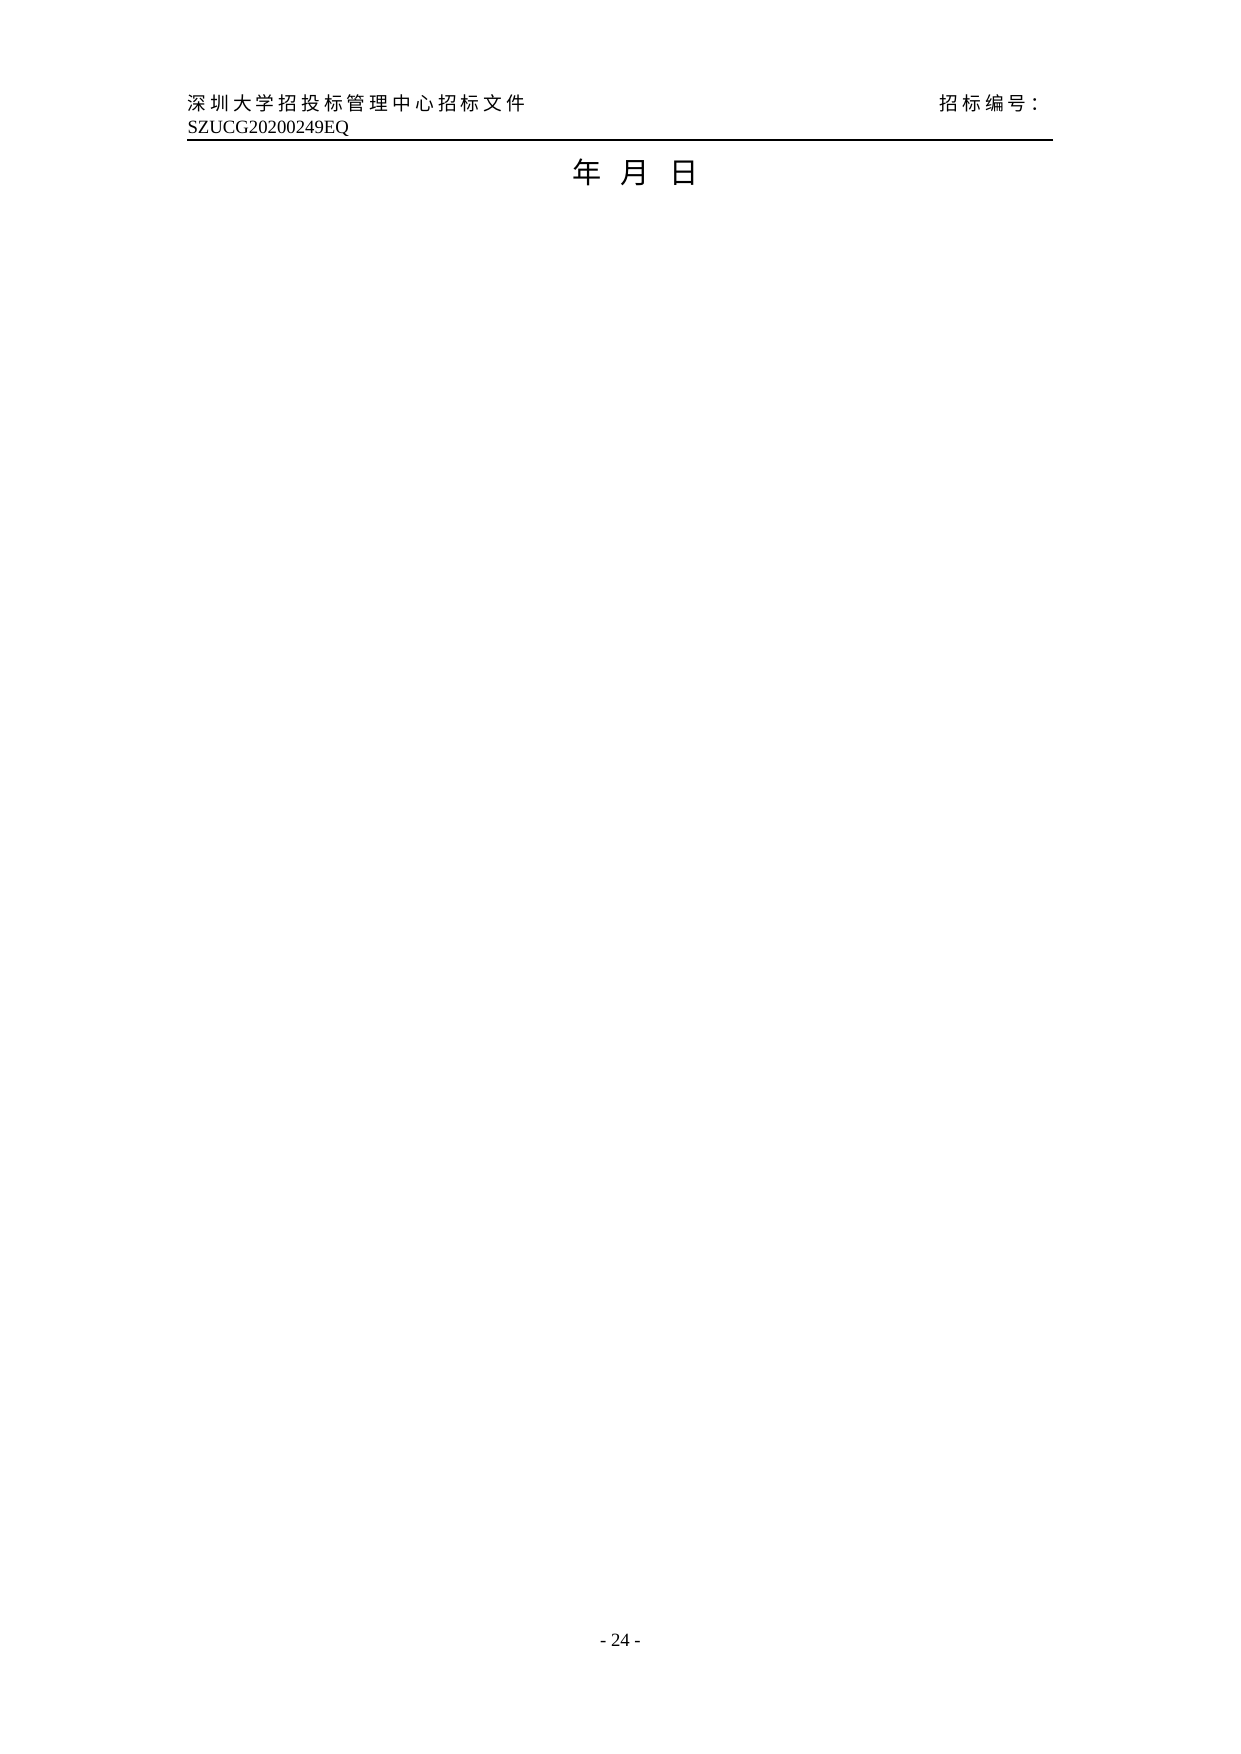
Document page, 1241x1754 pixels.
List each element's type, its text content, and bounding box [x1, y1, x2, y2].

text 年 月 日 [187, 150, 1053, 192]
